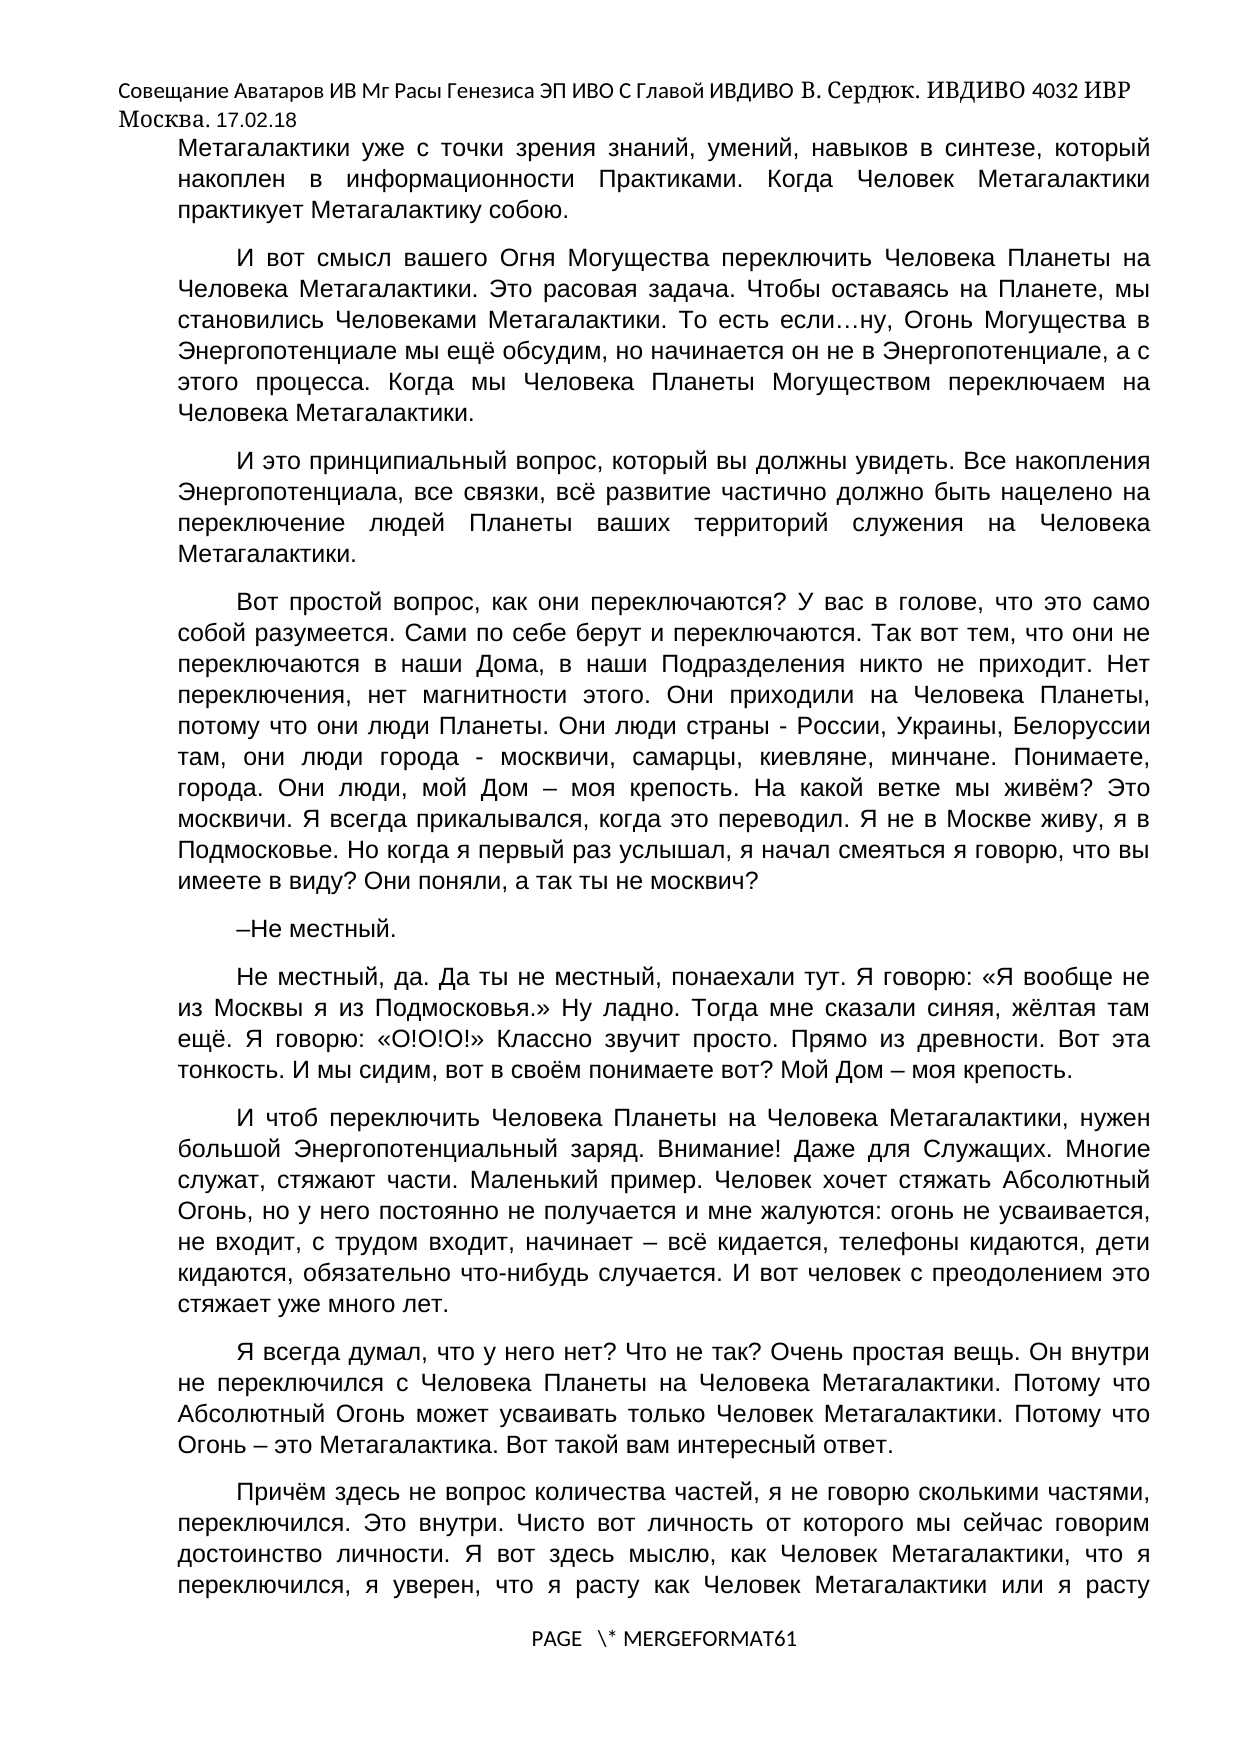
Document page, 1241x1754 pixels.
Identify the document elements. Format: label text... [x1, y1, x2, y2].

text И чтоб переключить Человека Планеты на Человека Метагалактики, нужен большой Энергопотенциальный заряд. Внимание! Даже для Служащих. Многие служат, стяжают части. Маленький пример. Человек хочет стяжать Абсолютный Огонь, но у него постоянно не получается и мне жалуются: огонь не усваивается, не входит, с трудом входит, начинает – всё кидается, телефоны кидаются, дети кидаются, обязательно что-нибудь случается. И вот человек с преодолением это стяжает уже много лет. [177, 1103, 1152, 1318]
text –Не местный. [177, 914, 1152, 943]
text И это принципиальный вопрос, который вы должны увидеть. Все накопления Энергопотенциала, все связки, всё развитие частично должно быть нацелено на переключение людей Планеты ваших территорий служения на Человека Метагалактики. [177, 446, 1152, 568]
text Я всегда думал, что у него нет? Что не так? Очень простая вещь. Он внутри не переключился с Человека Планеты на Человека Метагалактики. Потому что Абсолютный Огонь может усваивать только Человек Метагалактики. Потому что Огонь – это Метагалактика. Вот такой вам интересный ответ. [177, 1337, 1152, 1458]
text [177, 1477, 1152, 1599]
text Не местный, да. Да ты не местный, понаехали тут. Я говорю: «Я вообще не из Москвы я из Подмосковья.» Ну ладно. Тогда мне сказали синяя, жёлтая там ещё. Я говорю: «О!О!О!» Классно звучит просто. Прямо из древности. Вот эта тонкость. И мы сидим, вот в своём понимаете вот? Мой Дом – моя крепость. [177, 962, 1152, 1084]
text И вот смысл вашего Огня Могущества переключить Человека Планеты на Человека Метагалактики. Это расовая задача. Чтобы оставаясь на Планете, мы становились Человеками Метагалактики. То есть если…ну, Огонь Могущества в Энергопотенциале мы ещё обсудим, но начинается он не в Энергопотенциале, а с этого процесса. Когда мы Человека Планеты Могуществом переключаем на Человека Метагалактики. [177, 243, 1152, 427]
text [177, 133, 1152, 224]
text Вот простой вопрос, как они переключаются? У вас в голове, что это само собой разумеется. Сами по себе берут и переключаются. Так вот тем, что они не переключаются в наши Дома, в наши Подразделения никто не приходит. Нет переключения, нет магнитности этого. Они приходили на Человека Планеты, потому что они люди Планеты. Они люди страны - России, Украины, Белоруссии там, они люди города - москвичи, самарцы, киевляне, минчане. Понимаете, города. Они люди, мой Дом – моя крепость. На какой ветке мы живём? Это москвичи. Я всегда прикалывался, когда это переводил. Я не в Москве живу, я в Подмосковье. Но когда я первый раз услышал, я начал смеяться я говорю, что вы имеете в виду? Они поняли, а так ты не москвич? [177, 587, 1152, 895]
